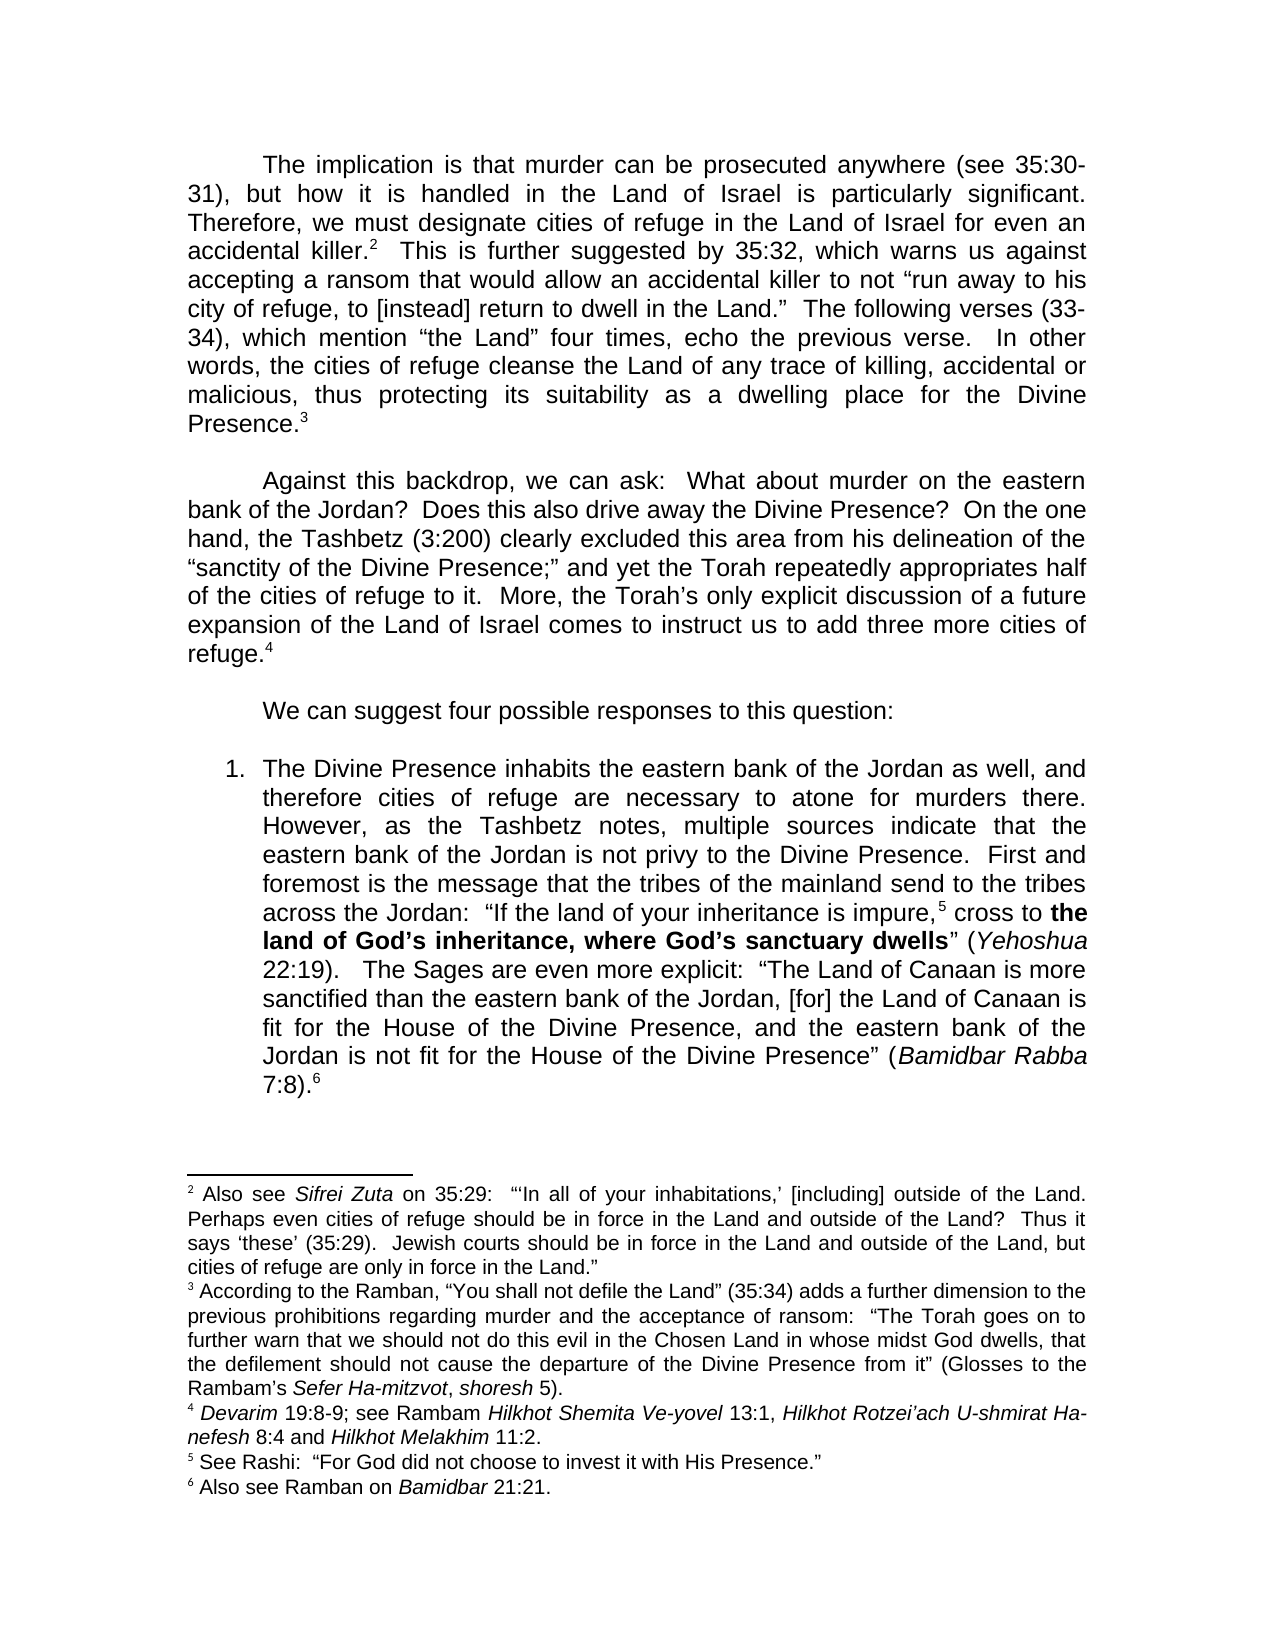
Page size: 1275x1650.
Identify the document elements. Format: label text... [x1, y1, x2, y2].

text Against this backdrop, we can ask: What about murder on the eastern bank of the Jordan? Does this also drive away the Divine Presence? On the one hand, the Tashbetz (3:200) clearly excluded this area from his delineation of the “sanctity of the Divine Presence;” and yet the Torah repeatedly appropriates half of the cities of refuge to it. More, the Torah’s only explicit discussion of a future expansion of the Land of Israel comes to instruct us to add three more cities of refuge. [187, 466, 1088, 667]
list The Divine Presence inhabits the eastern bank of the Jordan as well, and therefore cities of refuge are necessary to atone for murders there. However, as the Tashbetz notes, multiple sources indicate that the eastern bank of the Jordan is not privy to the Divine Presence. First and foremost is the message that the tribes of the mainland send to the tribes across the Jordan: “If the land of your inheritance is impure, cross to the land of God’s inheritance, where God’s sanctuary dwells” (Yehoshua 22:19). The Sages are even more explicit: “The Land of Canaan is more sanctified than the eastern bank of the Jordan, [for] the Land of Canaan is fit for the House of the Divine Presence, and the eastern bank of the Jordan is not fit for the House of the Divine Presence” (Bamidbar Rabba 7:8). [225, 754, 1088, 1099]
text We can suggest four possible responses to this question: [187, 696, 1088, 725]
text The implication is that murder can be prosecuted anywhere (see 35:30-31), but how it is handled in the Land of Israel is particularly significant. Therefore, we must designate cities of refuge in the Land of Israel for even an accidental killer. This is further suggested by 35:32, which warns us against accepting a ransom that would allow an accidental killer to not “run away to his city of refuge, to [instead] return to dwell in the Land.” The following verses (33-34), which mention “the Land” four times, echo the previous verse. In other words, the cities of refuge cleanse the Land of any trace of killing, accidental or malicious, thus protecting its suitability as a dwelling place for the Divine Presence. [187, 150, 1088, 437]
